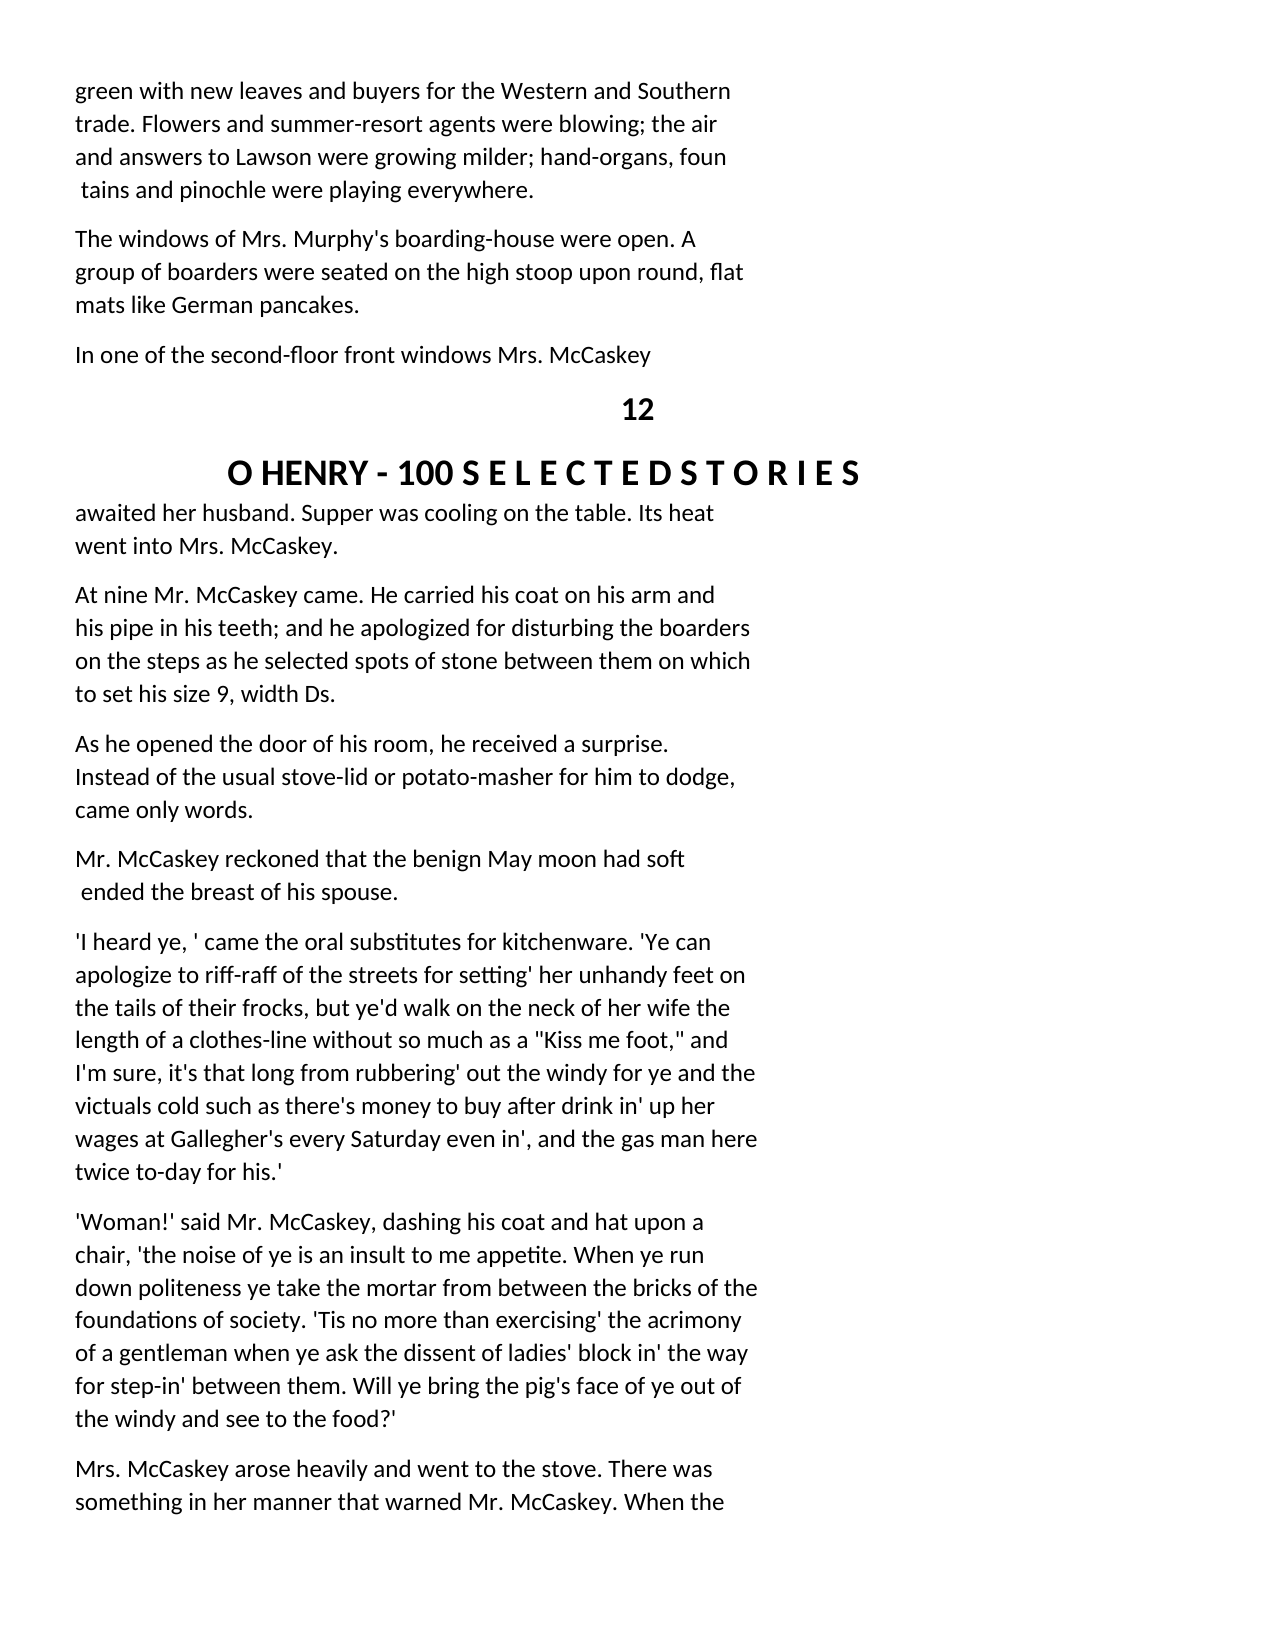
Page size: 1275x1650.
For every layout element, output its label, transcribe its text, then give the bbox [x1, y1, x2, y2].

text As he opened the door of his room, he received a surprise. Instead of the usual stove-lid or potato-masher for him to dodge, came only words. [75, 728, 1200, 824]
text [75, 1453, 1200, 1516]
text At nine Mr. McCaskey came. He carried his coat on his arm and his pipe in his teeth; and he apologized for disturbing the boarders on the steps as he selected spots of stone between them on which to set his size 9, width Ds. [75, 580, 1200, 709]
text In one of the second-floor front windows Mrs. McCaskey [75, 339, 1200, 369]
text The windows of Mrs. Murphy's boarding-house were open. A group of boarders were seated on the high stoop upon round, flat mats like German pancakes. [75, 223, 1200, 320]
text 'I heard ye, ' came the oral substitutes for kitchenware. 'Ye can apologize to riff-raff of the streets for setting' her unhandy feet on the tails of their frocks, but ye'd walk on the neck of her wife the length of a clothes-line without so much as a "Kiss me foot," and I'm sure, it's that long from rubbering' out the windy for ye and the victuals cold such as there's money to buy after drink in' up her wages at Gallegher's every Saturday even in', and the gas man here twice to-day for his.' [75, 926, 1200, 1187]
text 12 [75, 388, 1200, 429]
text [75, 75, 1200, 204]
text O HENRY - 100 S E L E C T E D S T O R I E S awaited her husband. Supper was cooling on the table. Its heat went into Mrs. McCaskey. [75, 449, 1200, 561]
text 'Woman!' said Mr. McCaskey, dashing his coat and hat upon a chair, 'the noise of ye is an insult to me appetite. When ye run down politeness ye take the mortar from between the bricks of the foundations of society. 'Tis no more than exercising' the acrimony of a gentleman when ye ask the dissent of ladies' block in' the way for step-in' between them. Will ye bring the pig's face of ye out of the windy and see to the food?' [75, 1206, 1200, 1434]
text Mr. McCaskey reckoned that the benign May moon had soft­ ended the breast of his spouse. [75, 843, 1200, 907]
